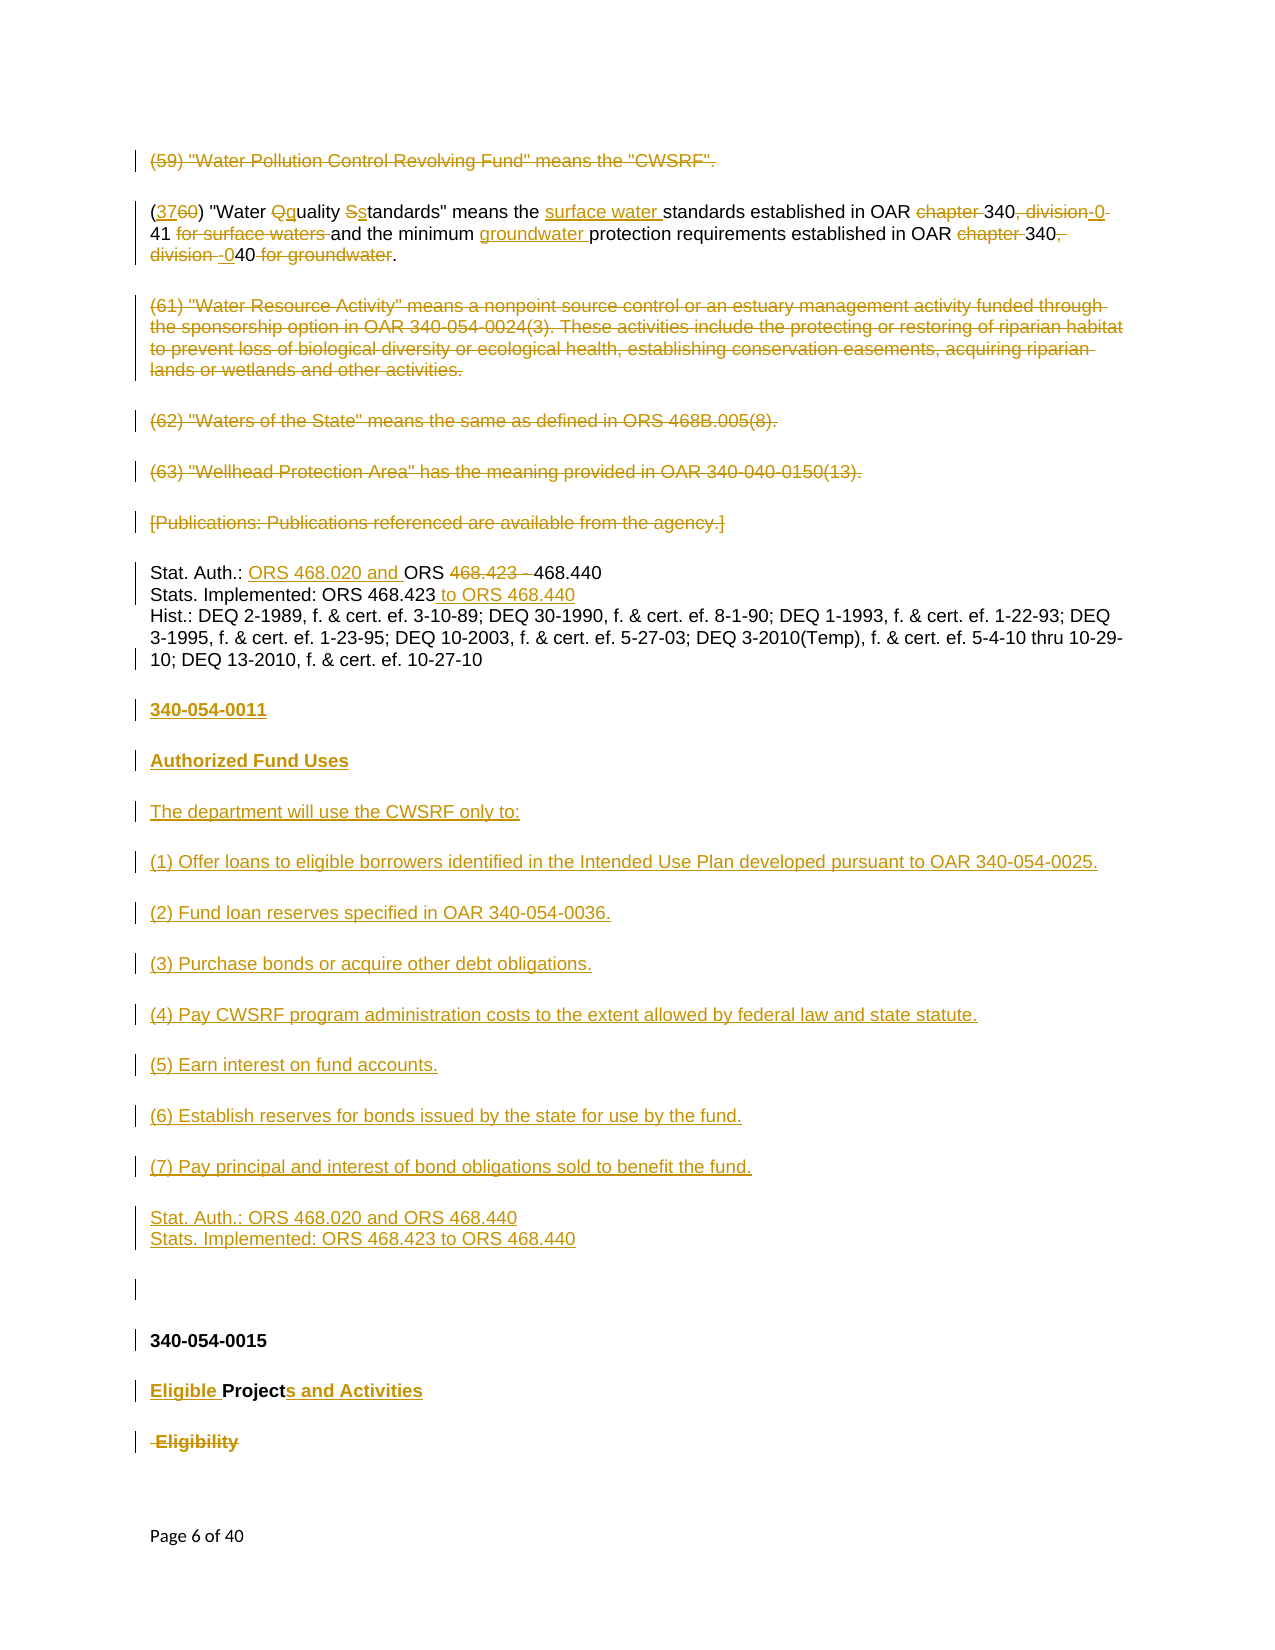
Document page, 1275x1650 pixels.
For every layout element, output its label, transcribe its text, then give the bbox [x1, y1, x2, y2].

text Project [150, 1380, 1125, 1402]
text Stat. Auth.: ORS 468.440 Stats. Implemented: ORS 468.423 Hist.: DEQ 2-1989, f. & cert. ef. 3-10-89; DEQ 30-1990, f. & cert. ef. 8-1-90; DEQ 1-1993, f. & cert. ef. 1-22-93; DEQ 3-1995, f. & cert. ef. 1-23-95; DEQ 10-2003, f. & cert. ef. 5-27-03; DEQ 3-2010(Temp), f. & cert. ef. 5-4-10 thru 10-29-10; DEQ 13-2010, f. & cert. ef. 10-27-10 [150, 562, 1125, 670]
text 340-054-0015 [150, 1329, 1125, 1351]
text () "Water uality tandards" means the standards established in OAR 34041 and the minimum protection requirements established in OAR 34040. [150, 201, 1125, 265]
